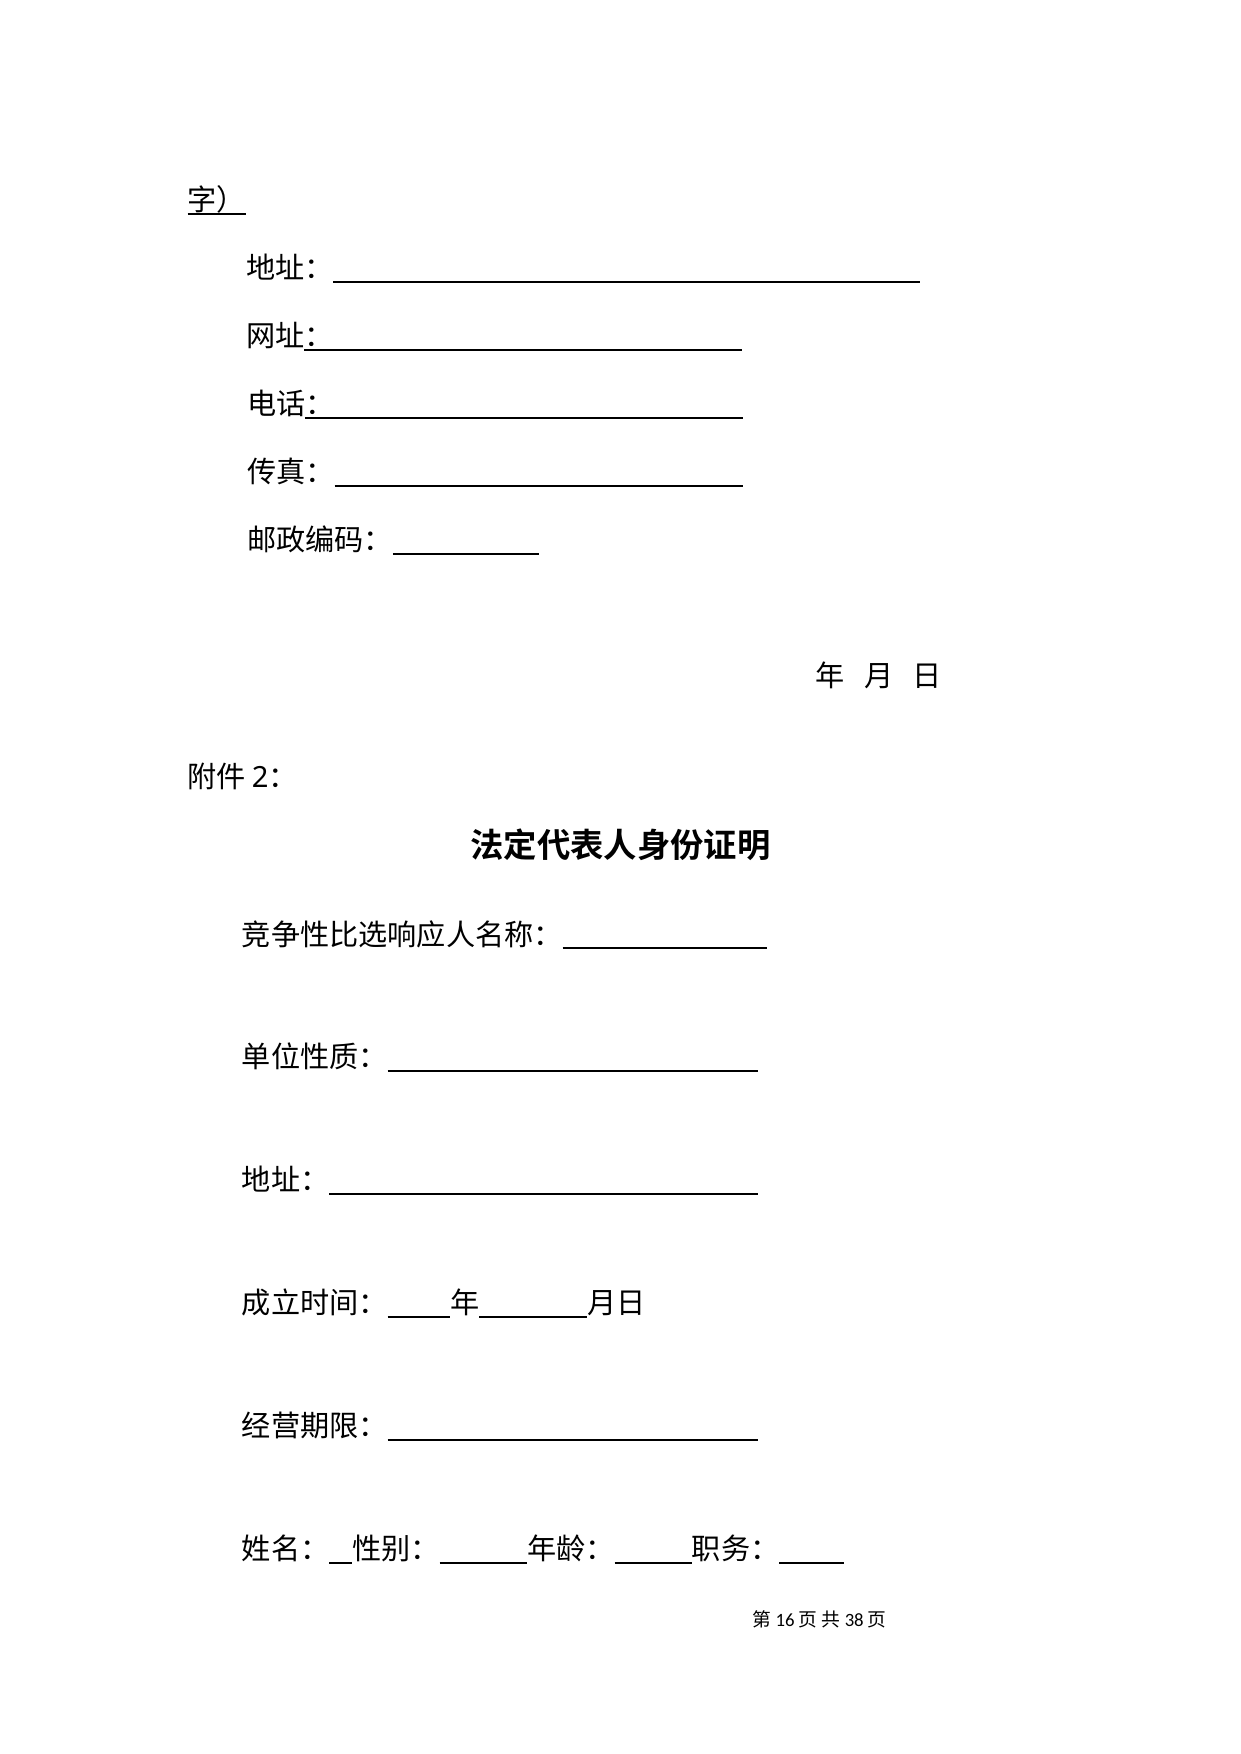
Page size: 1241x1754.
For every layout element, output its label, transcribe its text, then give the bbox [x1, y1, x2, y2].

text 传真： [247, 436, 1055, 503]
text 电话： [247, 368, 1055, 436]
text 网址： [187, 300, 1055, 368]
text 法定代表人身份证明 [187, 809, 1053, 877]
text 地址： [187, 1157, 1053, 1199]
text 姓名： 性别： 年龄： 职务： [187, 1526, 1053, 1568]
text 邮政编码： [247, 503, 1055, 571]
text 年 月 日 [429, 639, 1055, 707]
text 附件2： [187, 741, 1053, 809]
text 单位性质： [187, 1034, 1053, 1076]
text 成立时间： 年 月日 [187, 1280, 1053, 1322]
text 地址： [187, 232, 1031, 300]
text 法定代表人或其委托代理人： （签字） [187, 164, 1031, 232]
text 经营期限： [187, 1403, 1053, 1445]
text 竞争性比选响应人名称： [187, 911, 1053, 953]
